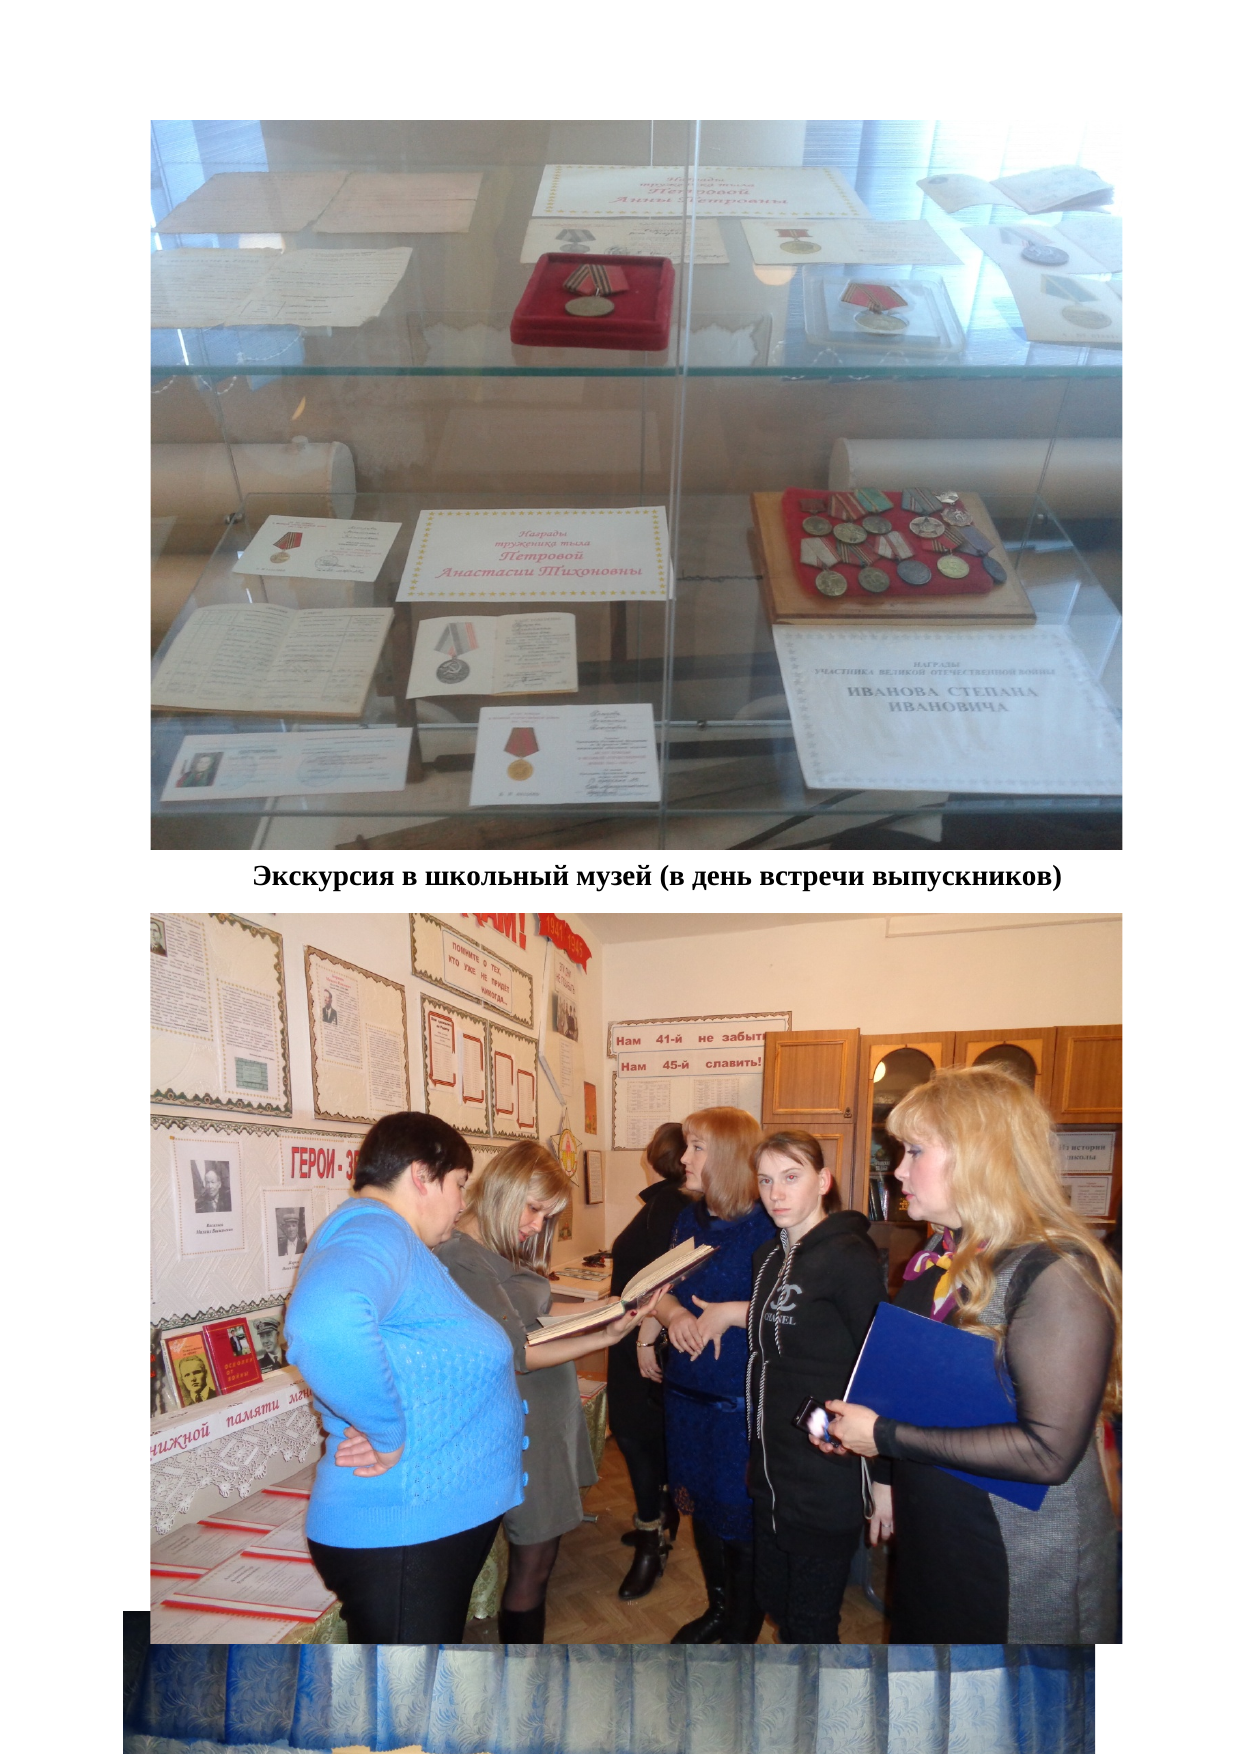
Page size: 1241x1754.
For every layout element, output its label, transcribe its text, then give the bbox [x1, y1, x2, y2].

text Экскурсия в школьный музей (в день встречи выпускников) [89, 858, 1152, 891]
picture [123, 913, 1122, 1754]
picture [150, 120, 1123, 850]
